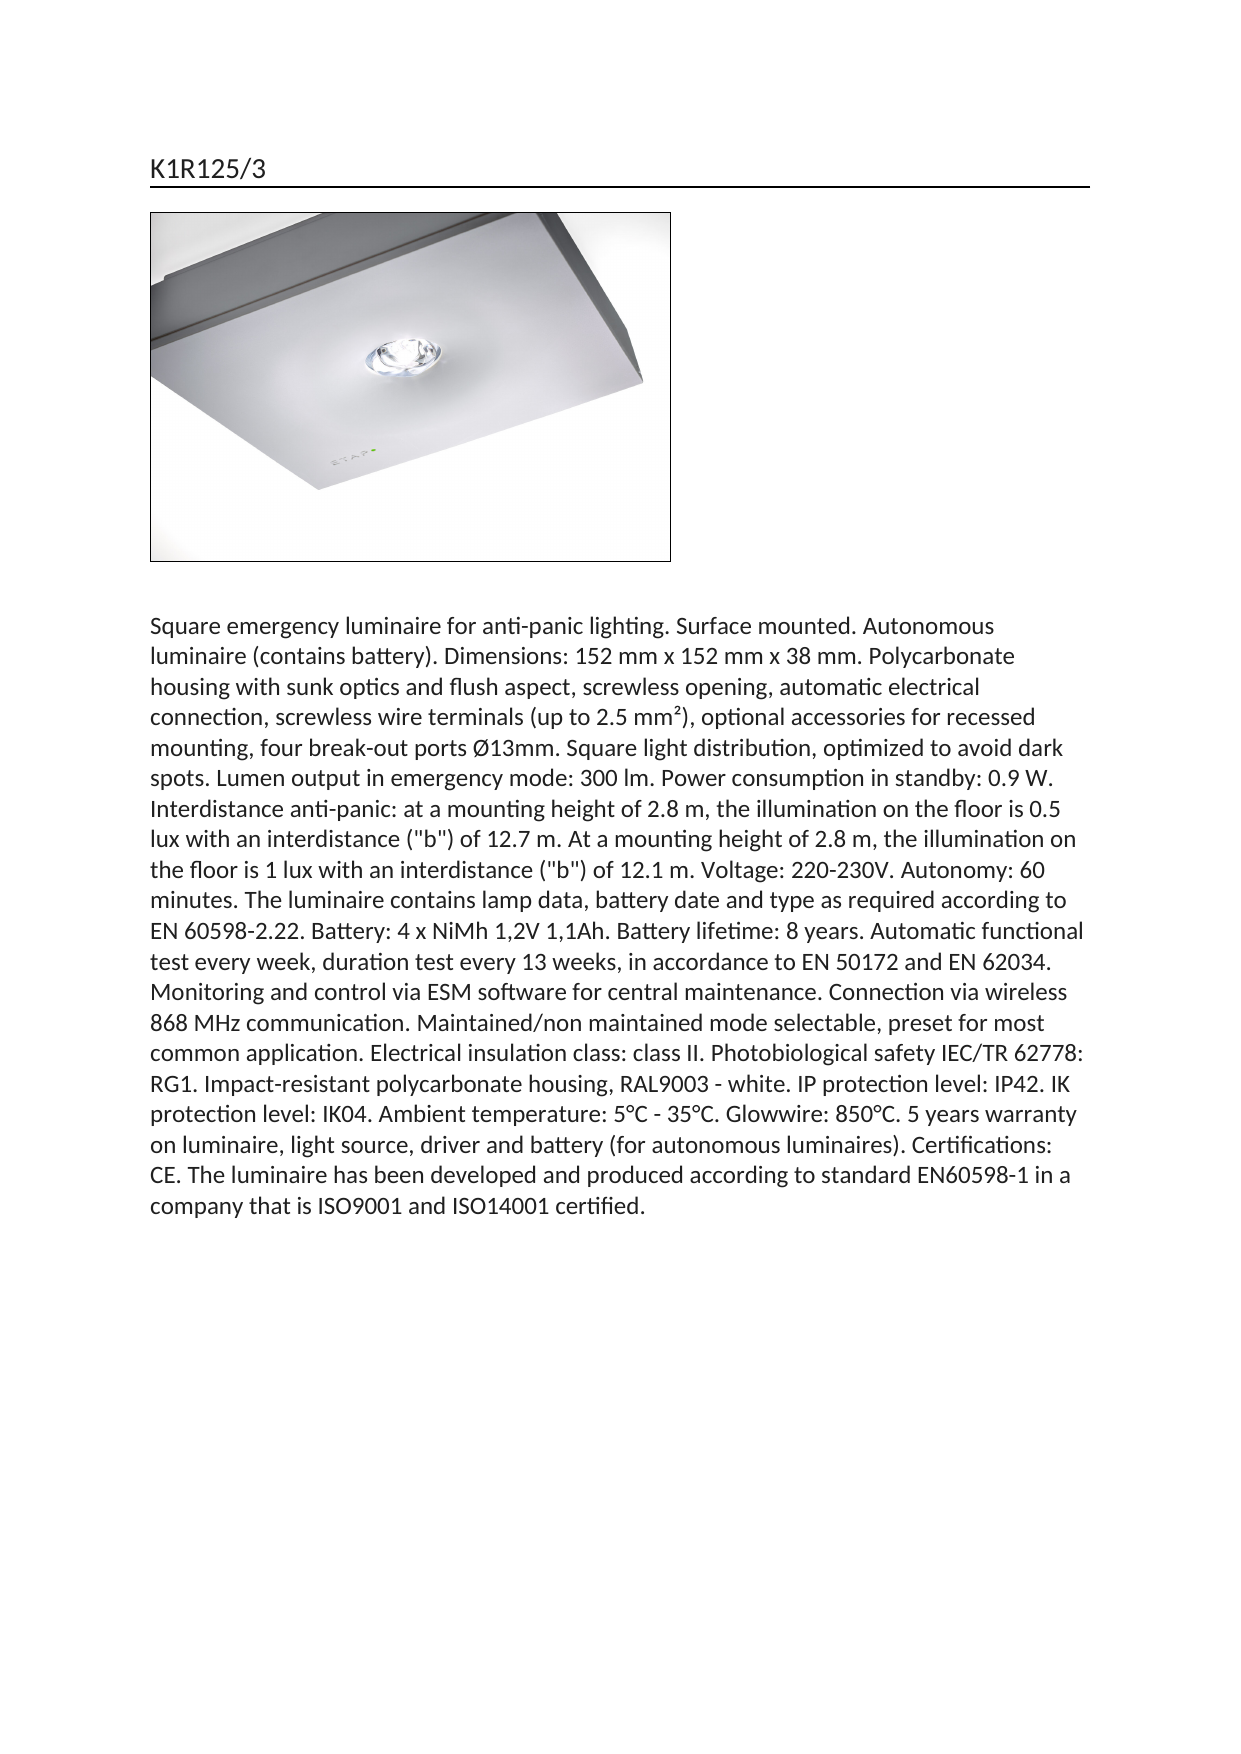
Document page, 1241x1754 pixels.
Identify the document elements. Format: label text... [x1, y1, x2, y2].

text K1R125/3 [150, 150, 1090, 186]
picture [151, 213, 670, 561]
text Square emergency luminaire for anti-panic lighting. Surface mounted. Autonomous luminaire (contains battery). Dimensions: 152 mm x 152 mm x 38 mm. Polycarbonate housing with sunk optics and flush aspect, screwless opening, automatic electrical connection, screwless wire terminals (up to 2.5 mm²), optional accessories for recessed mounting, four break-out ports Ø13mm. Square light distribution, optimized to avoid dark spots. Lumen output in emergency mode: 300 lm. Power consumption in standby: 0.9 W. Interdistance anti-panic: at a mounting height of 2.8 m, the illumination on the floor is 0.5 lux with an interdistance ("b") of 12.7 m. At a mounting height of 2.8 m, the illumination on the floor is 1 lux with an interdistance ("b") of 12.1 m. Voltage: 220-230V. Autonomy: 60 minutes. The luminaire contains lamp data, battery date and type as required according to EN 60598-2.22. Battery: 4 x NiMh 1,2V 1,1Ah. Battery lifetime: 8 years. Automatic functional test every week, duration test every 13 weeks, in accordance to EN 50172 and EN 62034. Monitoring and control via ESM software for central maintenance. Connection via wireless 868 MHz communication. Maintained/non maintained mode selectable, preset for most common application. Electrical insulation class: class II. Photobiological safety IEC/TR 62778: RG1. Impact-resistant polycarbonate housing, RAL9003 - white. IP protection level: IP42. IK protection level: IK04. Ambient temperature: 5°C - 35°C. Glowwire: 850°C. 5 years warranty on luminaire, light source, driver and battery (for autonomous luminaires). Certifications: CE. The luminaire has been developed and produced according to standard EN60598-1 in a company that is ISO9001 and ISO14001 certified. [150, 610, 1090, 1220]
